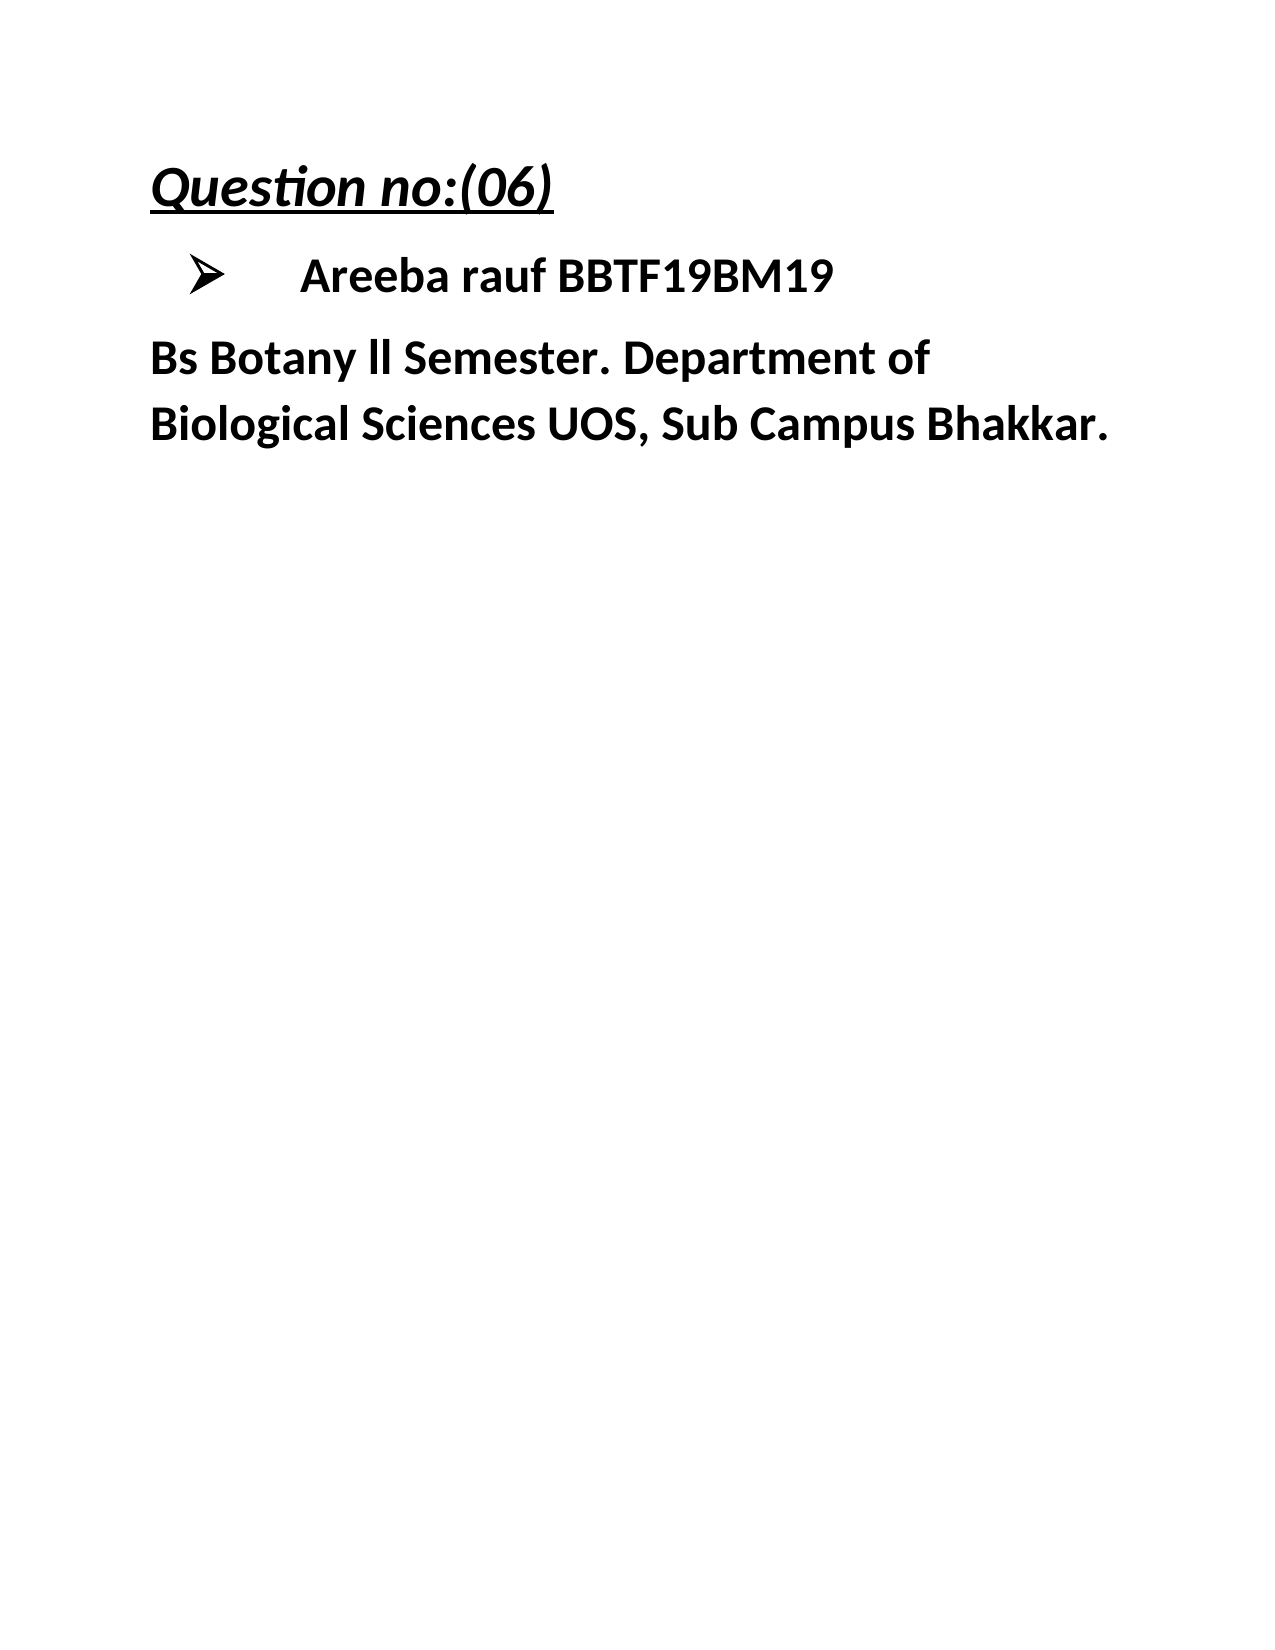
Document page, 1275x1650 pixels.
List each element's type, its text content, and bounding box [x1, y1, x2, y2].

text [150, 326, 1125, 453]
text Question no:(06) [150, 150, 1125, 221]
list Areeba rauf BBTF19BM19 [187, 243, 1125, 304]
